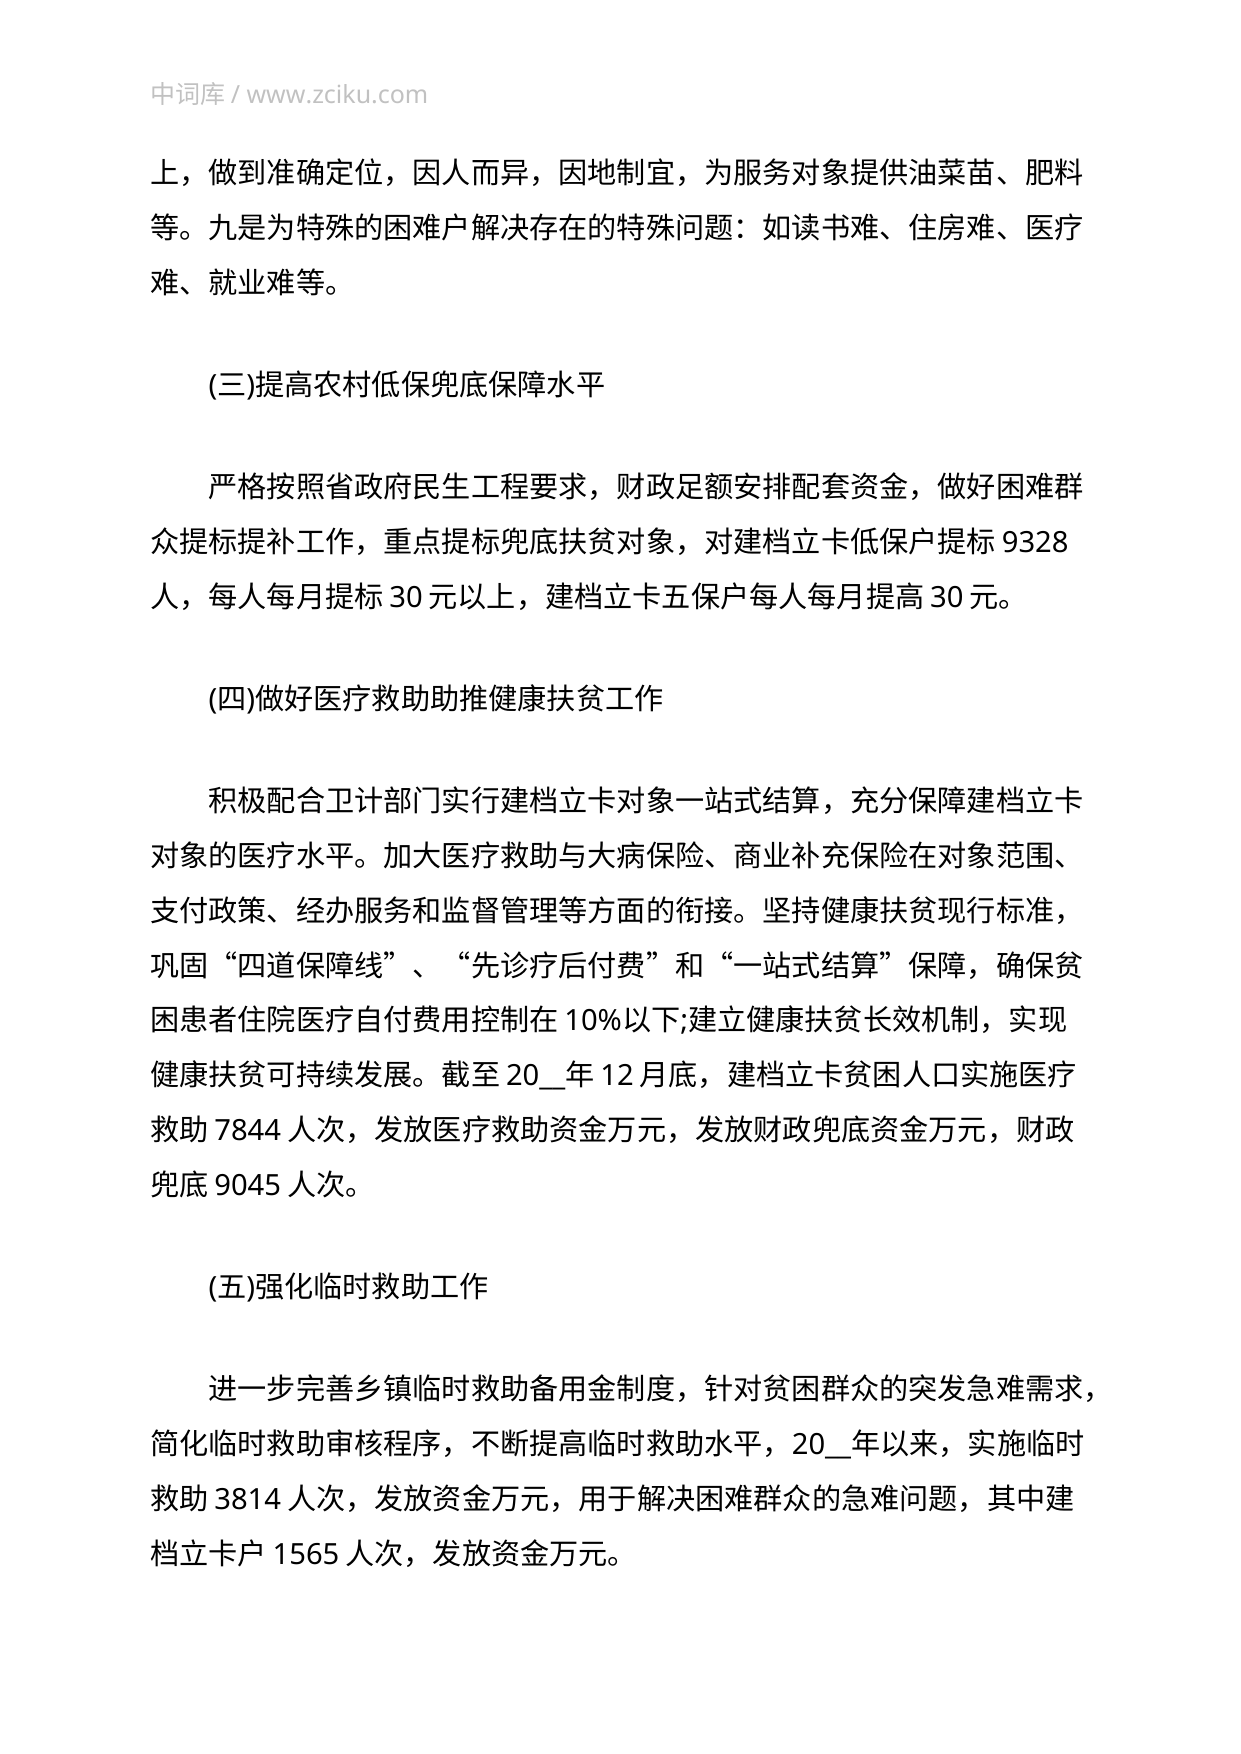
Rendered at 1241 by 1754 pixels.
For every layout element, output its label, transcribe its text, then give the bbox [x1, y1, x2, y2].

text 严格按照省政府民生工程要求，财政足额安排配套资金，做好困难群众提标提补工作，重点提标兜底扶贫对象，对建档立卡低保户提标9328人，每人每月提标30元以上，建档立卡五保户每人每月提高30元。 [150, 463, 1090, 616]
text (五)强化临时救助工作 [150, 1264, 1090, 1306]
text 进一步完善乡镇临时救助备用金制度，针对贫困群众的突发急难需求，简化临时救助审核程序，不断提高临时救助水平，20__年以来，实施临时救助3814人次，发放资金万元，用于解决困难群众的急难问题，其中建档立卡户1565人次，发放资金万元。 [150, 1366, 1090, 1573]
text (三)提高农村低保兜底保障水平 [150, 362, 1090, 404]
text 积极配合卫计部门实行建档立卡对象一站式结算，充分保障建档立卡对象的医疗水平。加大医疗救助与大病保险、商业补充保险在对象范围、支付政策、经办服务和监督管理等方面的衔接。坚持健康扶贫现行标准，巩固“四道保障线”、“先诊疗后付费”和“一站式结算”保障，确保贫困患者住院医疗自付费用控制在10%以下;建立健康扶贫长效机制，实现健康扶贫可持续发展。截至20__年12月底，建档立卡贫困人口实施医疗救助7844人次，发放医疗救助资金万元，发放财政兜底资金万元，财政兜底9045人次。 [150, 777, 1090, 1204]
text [150, 150, 1090, 302]
text (四)做好医疗救助助推健康扶贫工作 [150, 675, 1090, 718]
